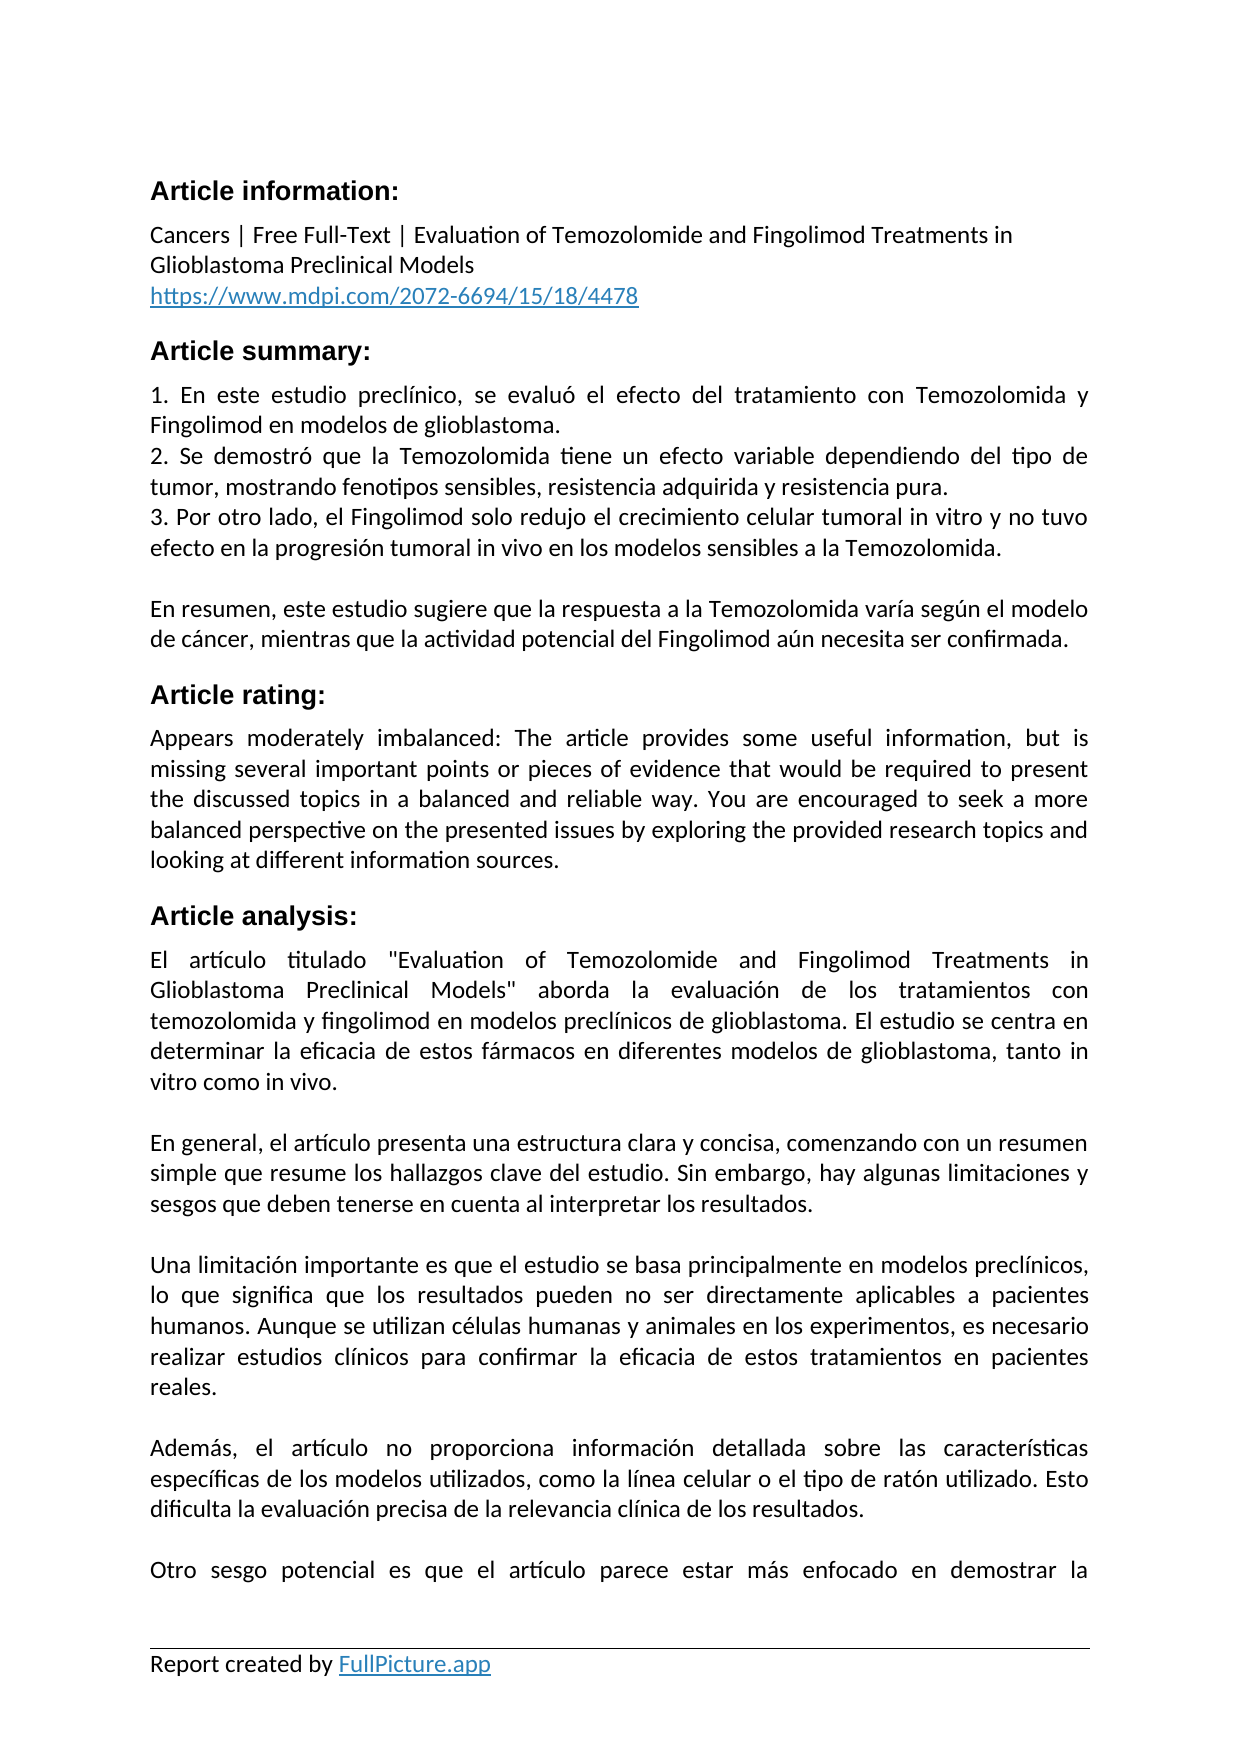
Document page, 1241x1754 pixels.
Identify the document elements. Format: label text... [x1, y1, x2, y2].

text Cancers | Free Full-Text | Evaluation of Temozolomide and Fingolimod Treatments in Glioblastoma Preclinical Modelshttps://www.mdpi.com/2072-6694/15/18/4478 [150, 219, 1090, 310]
text Además, el artículo no proporciona información detallada sobre las características específicas de los modelos utilizados, como la línea celular o el tipo de ratón utilizado. Esto dificulta la evaluación precisa de la relevancia clínica de los resultados. [150, 1432, 1090, 1524]
text El artículo titulado "Evaluation of Temozolomide and Fingolimod Treatments in Glioblastoma Preclinical Models" aborda la evaluación de los tratamientos con temozolomida y fingolimod en modelos preclínicos de glioblastoma. El estudio se centra en determinar la eficacia de estos fármacos en diferentes modelos de glioblastoma, tanto in vitro como in vivo. [150, 944, 1090, 1096]
subtitle Article summary: [150, 335, 1090, 367]
text Appears moderately imbalanced: The article provides some useful information, but is missing several important points or pieces of evidence that would be required to present the discussed topics in a balanced and reliable way. You are encouraged to seek a more balanced perspective on the presented issues by exploring the provided research topics and looking at different information sources. [150, 722, 1090, 875]
text Una limitación importante es que el estudio se basa principalmente en modelos preclínicos, lo que significa que los resultados pueden no ser directamente aplicables a pacientes humanos. Aunque se utilizan células humanas y animales en los experimentos, es necesario realizar estudios clínicos para confirmar la eficacia de estos tratamientos en pacientes reales. [150, 1249, 1090, 1402]
text En resumen, este estudio sugiere que la respuesta a la Temozolomida varía según el modelo de cáncer, mientras que la actividad potencial del Fingolimod aún necesita ser confirmada. [150, 593, 1090, 654]
subtitle Article information: [150, 175, 1090, 206]
text En general, el artículo presenta una estructura clara y concisa, comenzando con un resumen simple que resume los hallazgos clave del estudio. Sin embargo, hay algunas limitaciones y sesgos que deben tenerse en cuenta al interpretar los resultados. [150, 1127, 1090, 1218]
text 3. Por otro lado, el Fingolimod solo redujo el crecimiento celular tumoral in vitro y no tuvo efecto en la progresión tumoral in vivo en los modelos sensibles a la Temozolomida. [150, 501, 1090, 562]
subtitle Article rating: [150, 679, 1090, 710]
text 2. Se demostró que la Temozolomida tiene un efecto variable dependiendo del tipo de tumor, mostrando fenotipos sensibles, resistencia adquirida y resistencia pura. [150, 440, 1090, 501]
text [150, 1554, 1090, 1585]
text 1. En este estudio preclínico, se evaluó el efecto del tratamiento con Temozolomida y Fingolimod en modelos de glioblastoma. [150, 379, 1090, 440]
subtitle Article analysis: [150, 900, 1090, 931]
